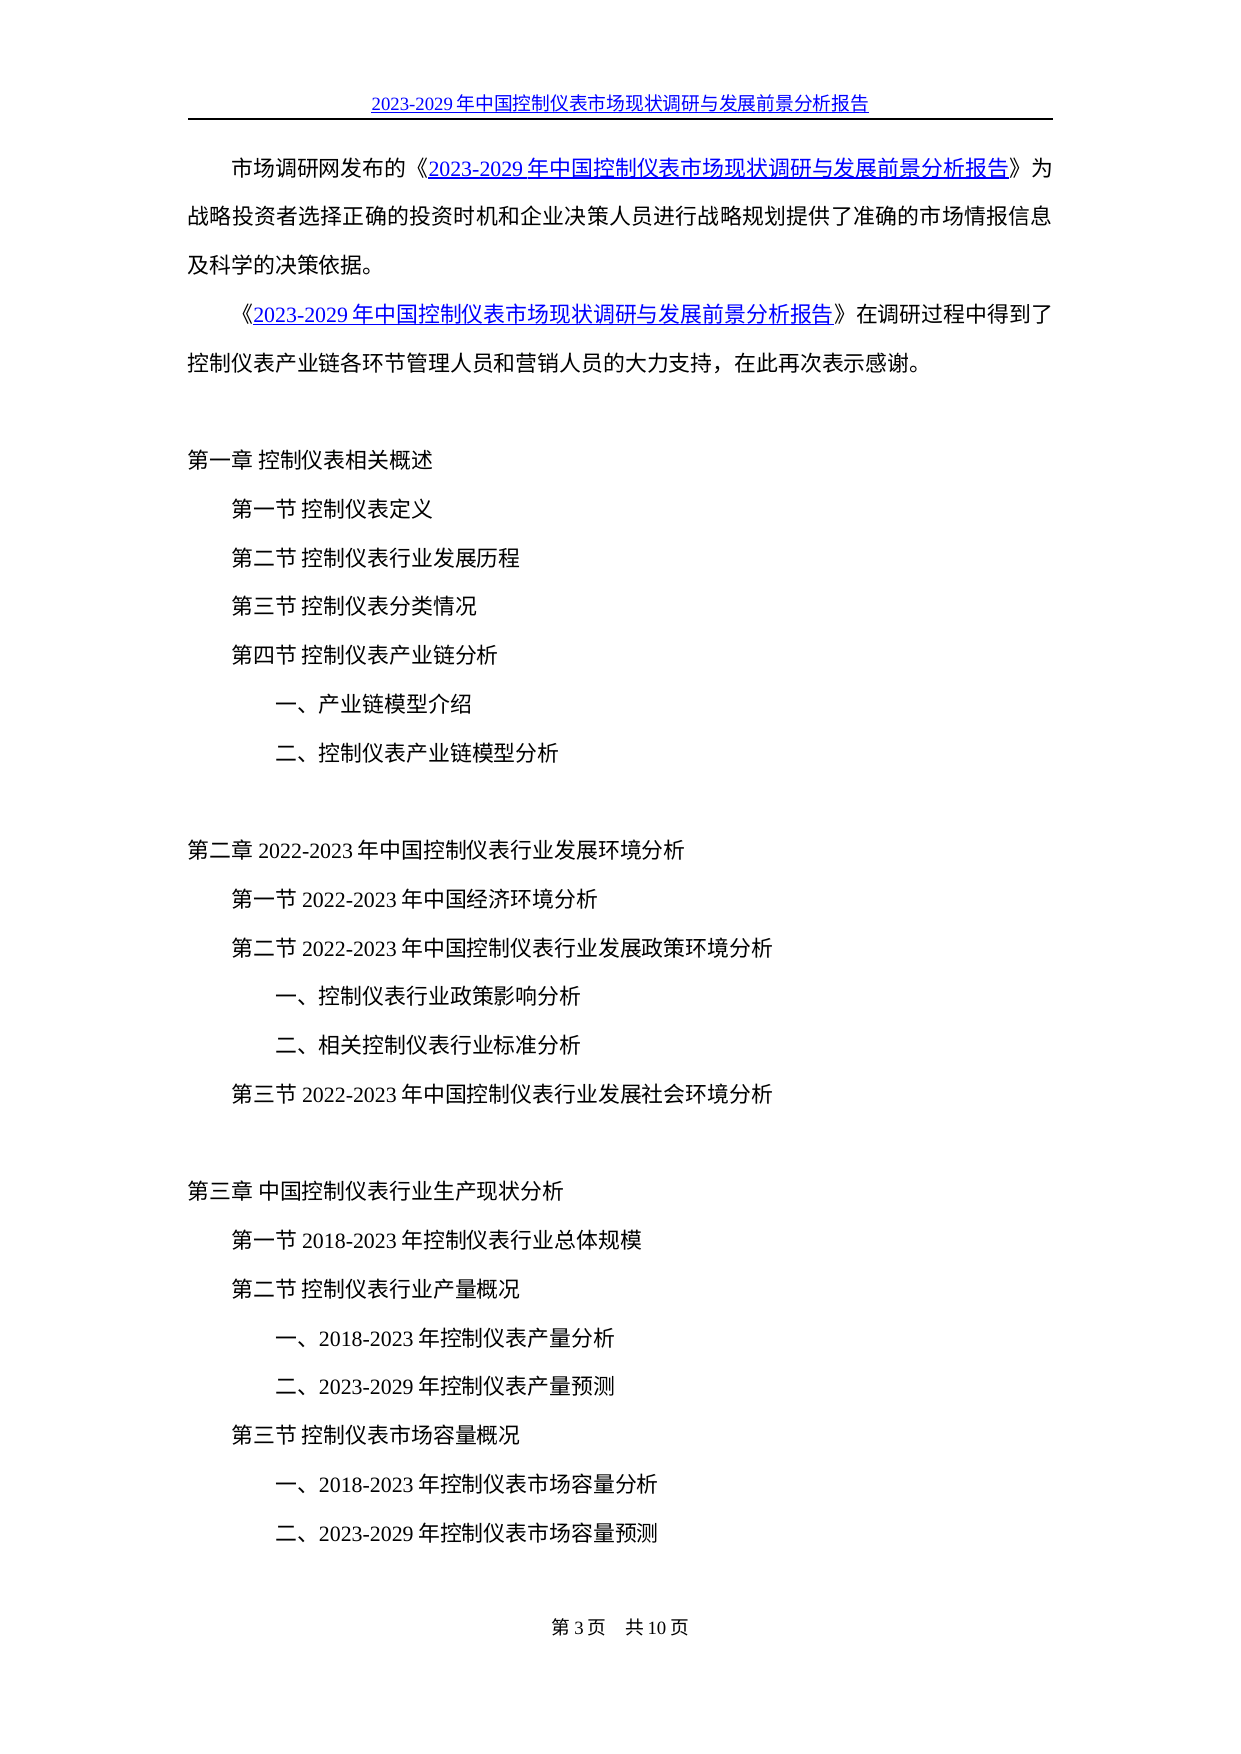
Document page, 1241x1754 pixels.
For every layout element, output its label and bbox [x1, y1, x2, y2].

text [187, 150, 1053, 1548]
